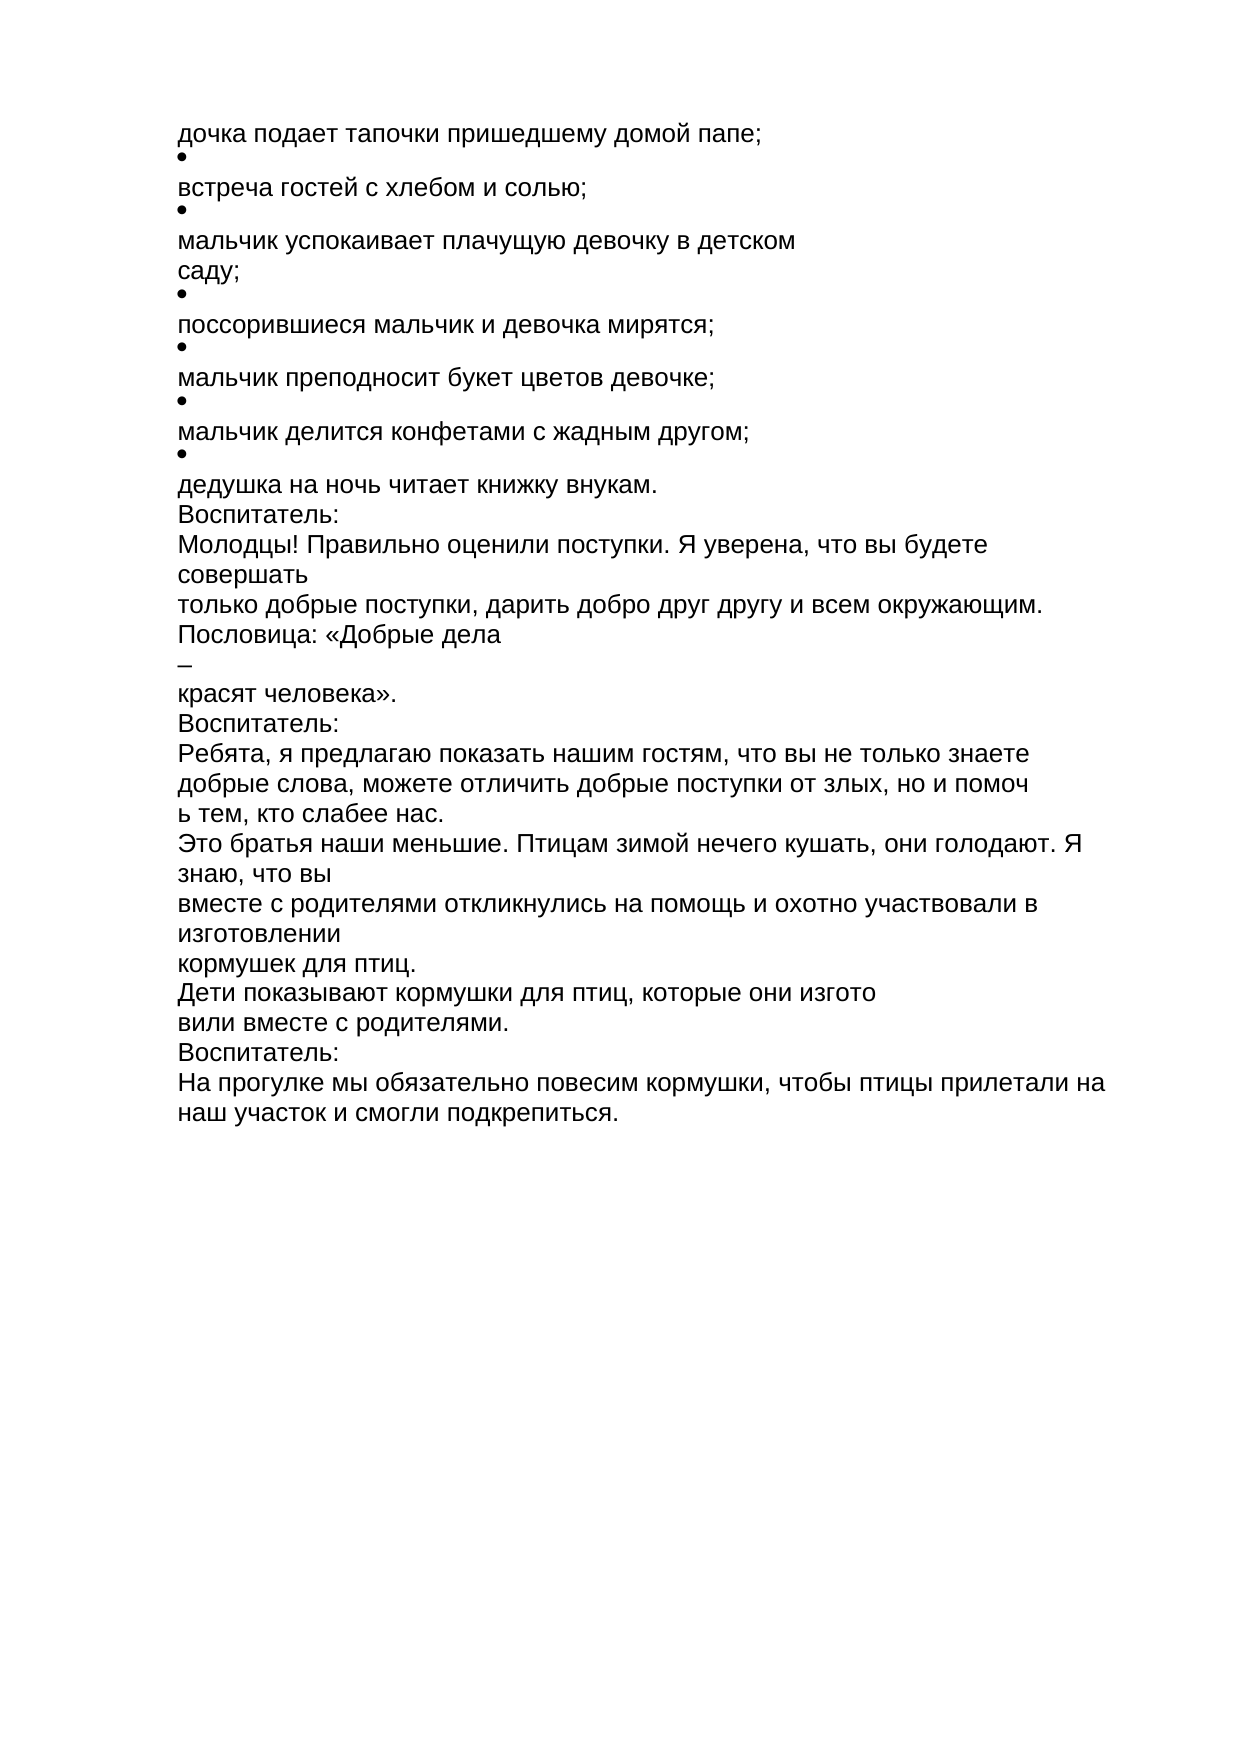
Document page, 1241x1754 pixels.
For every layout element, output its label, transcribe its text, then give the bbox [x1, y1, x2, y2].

text Пословица: «Добрые дела [177, 619, 1152, 649]
text Это братья наши меньшие. Птицам зимой нечего кушать, они голодают. Я знаю, что вы [177, 828, 1152, 888]
text наш участок и смогли подкрепиться. [177, 1097, 1152, 1127]
text вместе с родителями откликнулись на помощь и охотно участвовали в изготовлении [177, 888, 1152, 948]
text кормушек для птиц. [177, 948, 1152, 977]
text ь тем, кто слабее нас. [177, 798, 1152, 828]
text На прогулке мы обязательно повесим кормушки, чтобы птицы прилетали на [177, 1067, 1152, 1097]
text только добрые поступки, дарить добро друг другу и всем окружающим. [177, 589, 1152, 619]
text совершать [177, 559, 1152, 589]
text Воспитатель: [177, 1037, 1152, 1067]
text дочка подает тапочки пришедшему домой папе; [177, 118, 1152, 148]
text встреча гостей с хлебом и солью; [177, 172, 1152, 202]
text Ребята, я предлагаю показать нашим гостям, что вы не только знаете [177, 738, 1152, 768]
text поссорившиеся мальчик и девочка мирятся; [177, 309, 1152, 338]
text саду; [177, 255, 1152, 285]
text Молодцы! Правильно оценили поступки. Я уверена, что вы будете [177, 529, 1152, 559]
text Воспитатель: [177, 708, 1152, 738]
text мальчик преподносит букет цветов девочке; [177, 362, 1152, 392]
text добрые слова, можете отличить добрые поступки от злых, но и помоч [177, 768, 1152, 798]
text мальчик успокаивает плачущую девочку в детском [177, 225, 1152, 255]
text Дети показывают кормушки для птиц, которые они изгото [177, 977, 1152, 1007]
text – [177, 649, 1152, 678]
text красят человека». [177, 678, 1152, 708]
text мальчик делится конфетами с жадным другом; [177, 416, 1152, 446]
text Воспитатель: [177, 499, 1152, 529]
text вили вместе с родителями. [177, 1007, 1152, 1037]
text дедушка на ночь читает книжку внукам. [177, 469, 1152, 499]
